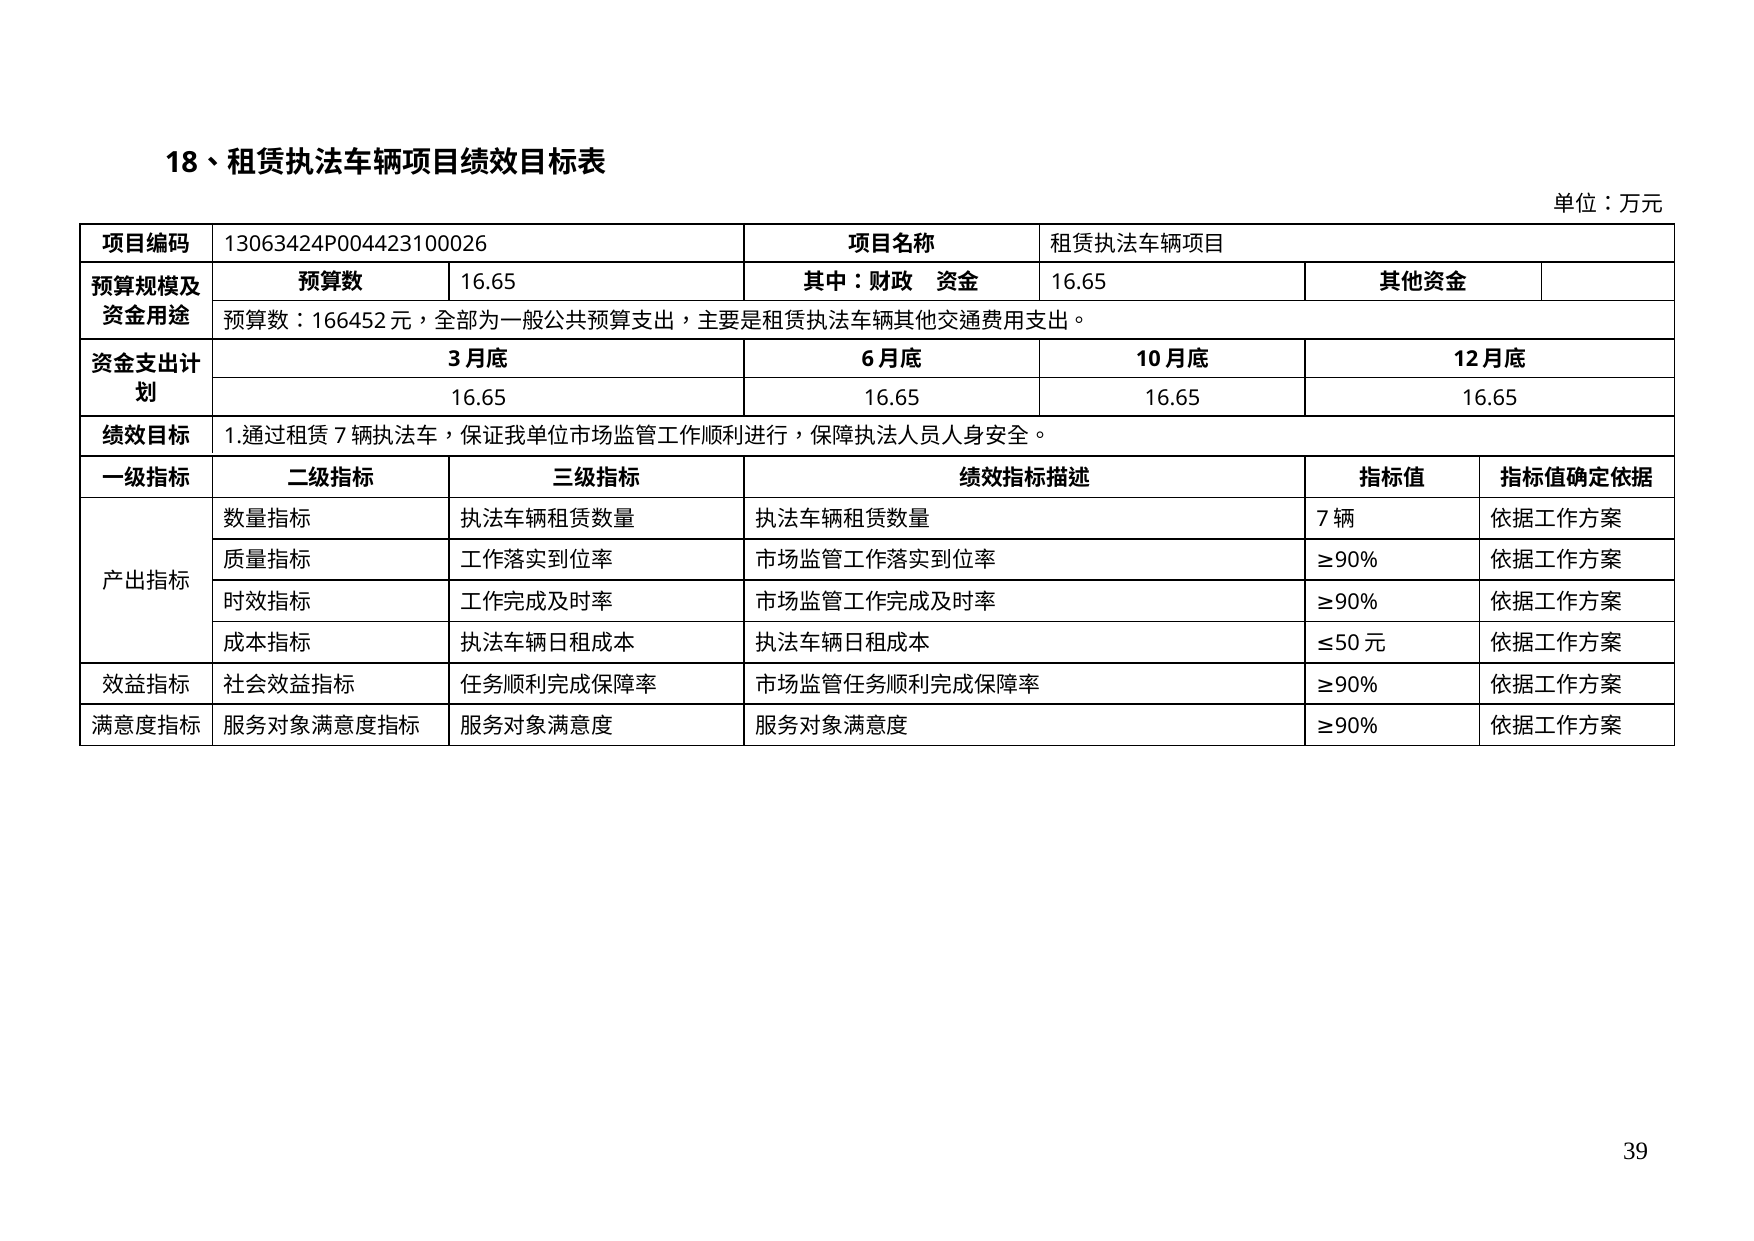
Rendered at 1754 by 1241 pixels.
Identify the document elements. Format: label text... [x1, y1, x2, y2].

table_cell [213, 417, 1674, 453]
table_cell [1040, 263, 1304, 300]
text 18、租赁执法车辆项目绩效目标表 [106, 142, 1648, 181]
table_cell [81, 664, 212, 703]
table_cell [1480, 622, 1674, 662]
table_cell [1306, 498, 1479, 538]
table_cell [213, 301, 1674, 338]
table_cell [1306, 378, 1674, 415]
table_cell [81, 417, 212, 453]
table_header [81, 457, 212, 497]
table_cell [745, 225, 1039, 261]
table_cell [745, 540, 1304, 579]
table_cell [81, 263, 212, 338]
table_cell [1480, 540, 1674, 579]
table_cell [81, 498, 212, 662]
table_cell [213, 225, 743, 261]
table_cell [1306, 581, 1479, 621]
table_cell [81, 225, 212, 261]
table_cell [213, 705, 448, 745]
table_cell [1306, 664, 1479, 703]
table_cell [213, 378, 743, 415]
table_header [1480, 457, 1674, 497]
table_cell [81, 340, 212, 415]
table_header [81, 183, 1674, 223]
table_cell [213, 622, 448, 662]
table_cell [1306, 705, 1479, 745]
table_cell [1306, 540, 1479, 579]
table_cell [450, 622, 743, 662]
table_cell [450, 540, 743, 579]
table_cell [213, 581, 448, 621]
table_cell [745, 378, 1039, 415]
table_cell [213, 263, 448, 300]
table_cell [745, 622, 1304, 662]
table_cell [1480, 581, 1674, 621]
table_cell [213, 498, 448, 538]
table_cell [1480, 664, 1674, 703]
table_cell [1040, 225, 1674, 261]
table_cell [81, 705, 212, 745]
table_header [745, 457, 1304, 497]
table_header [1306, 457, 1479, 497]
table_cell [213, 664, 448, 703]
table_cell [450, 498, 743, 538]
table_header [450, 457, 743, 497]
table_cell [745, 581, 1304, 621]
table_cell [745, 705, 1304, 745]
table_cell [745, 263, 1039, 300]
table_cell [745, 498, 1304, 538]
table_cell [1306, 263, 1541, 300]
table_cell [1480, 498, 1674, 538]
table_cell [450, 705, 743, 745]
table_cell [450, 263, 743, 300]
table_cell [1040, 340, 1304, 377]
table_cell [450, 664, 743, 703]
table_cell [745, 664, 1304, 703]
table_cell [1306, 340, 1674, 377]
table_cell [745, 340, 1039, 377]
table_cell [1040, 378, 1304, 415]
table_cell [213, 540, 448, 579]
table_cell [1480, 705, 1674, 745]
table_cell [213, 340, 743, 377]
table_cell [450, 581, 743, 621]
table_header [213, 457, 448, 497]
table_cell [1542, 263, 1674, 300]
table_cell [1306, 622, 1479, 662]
